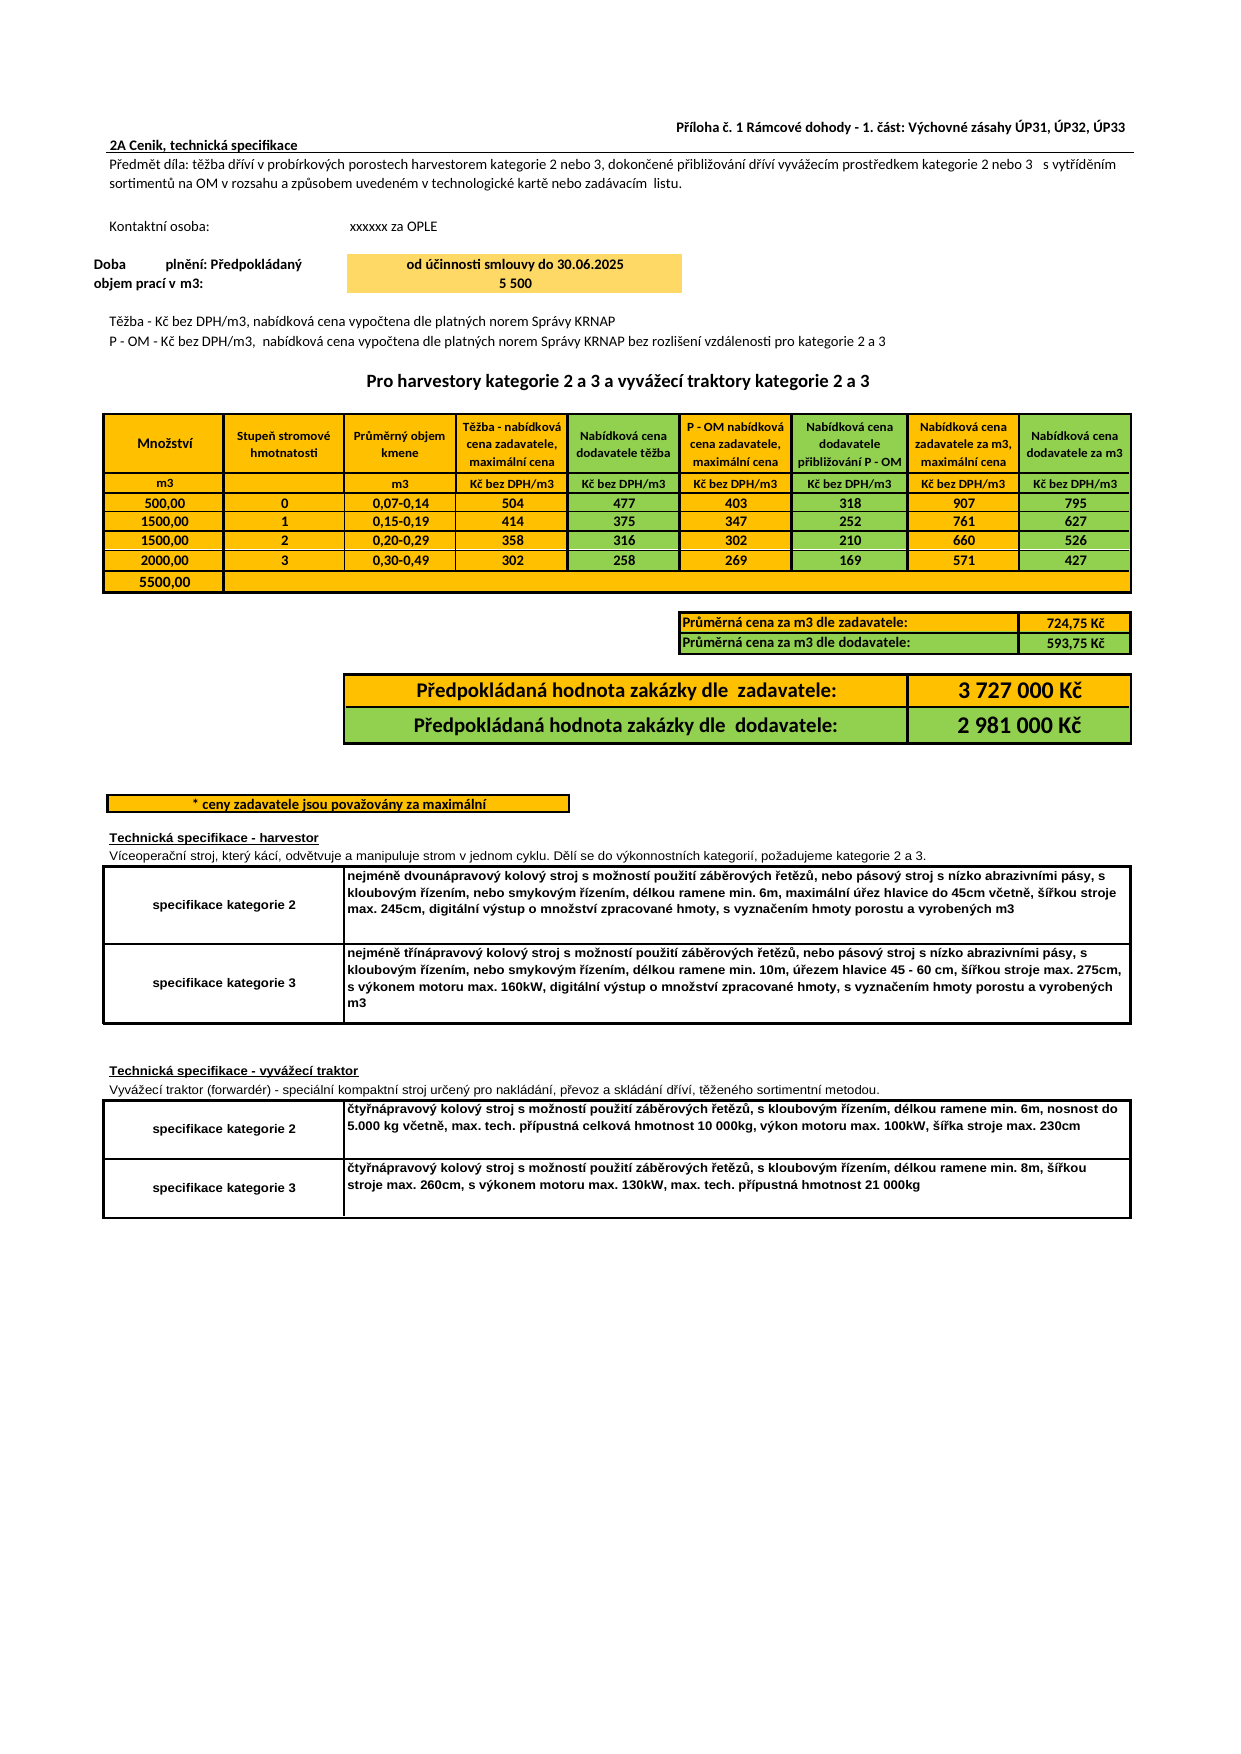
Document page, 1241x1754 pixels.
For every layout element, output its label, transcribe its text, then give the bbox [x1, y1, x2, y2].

table_cell 477 [569, 494, 678, 511]
table_header čtyřnápravový kolový stroj s možností použití záběrových řetězů, s kloubovým řízením, délkou ramene min. 6m, nosnost do 5.000 kg včetně, max. tech. přípustná celková hmotnost 10 000kg, výkon motoru max. 100kW, šířka stroje max. 230cm [345, 1102, 1129, 1158]
table_cell 0,20-0,29 [345, 532, 455, 549]
table_cell 5500,00 [105, 572, 222, 591]
table_cell 252 [793, 512, 906, 530]
table_cell m3 [105, 474, 222, 492]
table_cell 907 [909, 494, 1018, 511]
table_cell 427 [1020, 550, 1130, 570]
table_cell Kč bez DPH/m3 [569, 474, 678, 492]
table_cell 318 [793, 494, 906, 511]
table_cell 571 [909, 551, 1018, 570]
table_cell 761 [909, 512, 1018, 530]
text P - OM - Kč bez DPH/m3, nabídková cena vypočtena dle platných norem Správy KRNAP bez rozlišení vzdálenosti pro kategorie 2 a 3 [109, 332, 1146, 349]
table_cell 302 [456, 551, 566, 570]
table_cell 1 [225, 512, 344, 530]
table_cell 3 [225, 551, 344, 570]
table_cell Průměrná cena za m3 dle dodavatele: [681, 634, 1017, 653]
table_cell Kč bez DPH/m3 [909, 474, 1018, 492]
table_cell 302 [681, 532, 790, 549]
table_cell Kč bez DPH/m3 [681, 474, 790, 492]
table_cell 0,07-0,14 [345, 494, 455, 511]
table_header Těžba - nabídková cena zadavatele, maximální cena [457, 415, 566, 471]
text Příloha č. 1 Rámcové dohody - 1. část: Výchovné zásahy ÚP31, ÚP32, ÚP33 [676, 119, 1146, 136]
table_cell 2 981 000 Kč [909, 706, 1130, 742]
table_cell čtyřnápravový kolový stroj s možností použití záběrových řetězů, s kloubovým řízením, délkou ramene min. 8m, šířkou stroje max. 260cm, s výkonem motoru max. 130kW, max. tech. přípustná hmotnost 21 000kg [345, 1160, 1129, 1216]
table_cell 627 [1020, 511, 1130, 530]
table_cell 258 [569, 551, 678, 570]
table_header specifikace kategorie 2 [105, 1102, 343, 1158]
table_cell [225, 474, 343, 492]
table_cell 269 [681, 551, 790, 570]
table_cell 375 [569, 512, 678, 530]
table_cell 500,00 [105, 494, 222, 511]
text Technická specifikace - harvestor [109, 831, 1146, 845]
table_header specifikace kategorie 2 [105, 868, 343, 942]
table_cell Předpokládaná hodnota zakázky dle dodavatele: [345, 707, 906, 742]
table_cell 1500,00 [105, 512, 222, 530]
table_header Předpokládaná hodnota zakázky dle zadavatele: [345, 676, 906, 706]
table_cell Kč bez DPH/m3 [793, 474, 906, 492]
text Technická specifikace - vyvážecí traktor [109, 1064, 1146, 1078]
text Těžba - Kč bez DPH/m3, nabídková cena vypočtena dle platných norem Správy KRNAP [109, 313, 1146, 330]
table_cell 593,75 Kč [1020, 634, 1129, 653]
table_cell 0,15-0,19 [345, 512, 455, 530]
table_header 3 727 000 Kč [909, 676, 1130, 706]
table_cell 2000,00 [105, 551, 222, 570]
text Doba plnění: Předpokládaný objem prací v m3: [94, 255, 315, 292]
table_cell [225, 570, 1130, 591]
table_header P - OM nabídková cena zadavatele, maximální cena [681, 415, 790, 471]
table_cell m3 [345, 474, 455, 492]
table_cell Kč bez DPH/m3 [457, 474, 566, 492]
table_cell 0 [225, 494, 344, 511]
table_cell 795 [1020, 492, 1130, 511]
table_cell 2 [225, 532, 344, 549]
table_cell 169 [793, 551, 906, 570]
table_cell 504 [456, 494, 566, 511]
text 2A Cenik, technická specifikace Předmět díla: těžba dříví v probírkových porostech harvestorem kategorie 2 nebo 3, dokončené přibližování dříví vyvážecím prostředkem kategorie 2 nebo 3 s vytříděním sortimentů na OM v rozsahu a způsobem uvedeném v technologické kartě nebo zadávacím listu. [106, 153, 1134, 192]
table_header Nabídková cena dodavatele přibližování P - OM [793, 415, 906, 471]
table_header nejméně dvounápravový kolový stroj s možností použití záběrových řetězů, nebo pásový stroj s nízko abrazivními pásy, s kloubovým řízením, nebo smykovým řízením, délkou ramene min. 6m, maximální úřez hlavice do 45cm včetně, šířkou stroje max. 245cm, digitální výstup o množství zpracované hmoty, s vyznačením hmoty porostu a vyrobených m3 [345, 868, 1129, 942]
text Víceoperační stroj, který kácí, odvětvuje a manipuluje strom v jednom cyklu. Dělí se do výkonnostních kategorií, požadujeme kategorie 2 a 3. [109, 849, 1146, 863]
table_cell 316 [569, 532, 678, 549]
table_cell 358 [456, 532, 566, 549]
table_header Nabídková cena dodavatele těžba [569, 415, 678, 471]
table_cell nejméně třínápravový kolový stroj s možností použití záběrových řetězů, nebo pásový stroj s nízko abrazivními pásy, s kloubovým řízením, nebo smykovým řízením, délkou ramene min. 10m, úřezem hlavice 45 - 60 cm, šířkou stroje max. 275cm, s výkonem motoru max. 160kW, digitální výstup o množství zpracované hmoty, s vyznačením hmoty porostu a vyrobených m3 [345, 945, 1129, 1022]
table_header Množství [105, 415, 222, 471]
table_cell Kč bez DPH/m3 [1020, 471, 1130, 492]
text Vyvážecí traktor (forwardér) - speciální kompaktní stroj určený pro nakládání, převoz a skládání dříví, těženého sortimentní metodou. [109, 1082, 1146, 1097]
table_header Nabídková cena dodavatele za m3 [1020, 415, 1130, 471]
table_cell 0,30-0,49 [345, 551, 455, 570]
text Pro harvestory kategorie 2 a 3 a vyvážecí traktory kategorie 2 a 3 [366, 369, 1146, 392]
table_cell 347 [681, 512, 790, 530]
table_cell 1500,00 [105, 532, 222, 549]
table_cell 414 [456, 512, 566, 530]
table_cell specifikace kategorie 3 [105, 945, 343, 1022]
text Kontaktní osoba: xxxxxx za OPLE [109, 217, 1146, 234]
table_cell 660 [909, 532, 1018, 549]
table_cell specifikace kategorie 3 [105, 1160, 343, 1216]
table_header Nabídková cena zadavatele za m3, maximální cena [909, 415, 1018, 471]
table_cell 403 [681, 494, 790, 511]
table_cell 210 [793, 532, 906, 549]
table_header Průměrná cena za m3 dle zadavatele: [681, 614, 1017, 631]
table_header 724,75 Kč [1020, 614, 1129, 631]
table_header Průměrný objem kmene [345, 415, 455, 471]
table_header Stupeň stromové hmotnatosti [225, 415, 343, 471]
table_cell 526 [1020, 530, 1130, 549]
